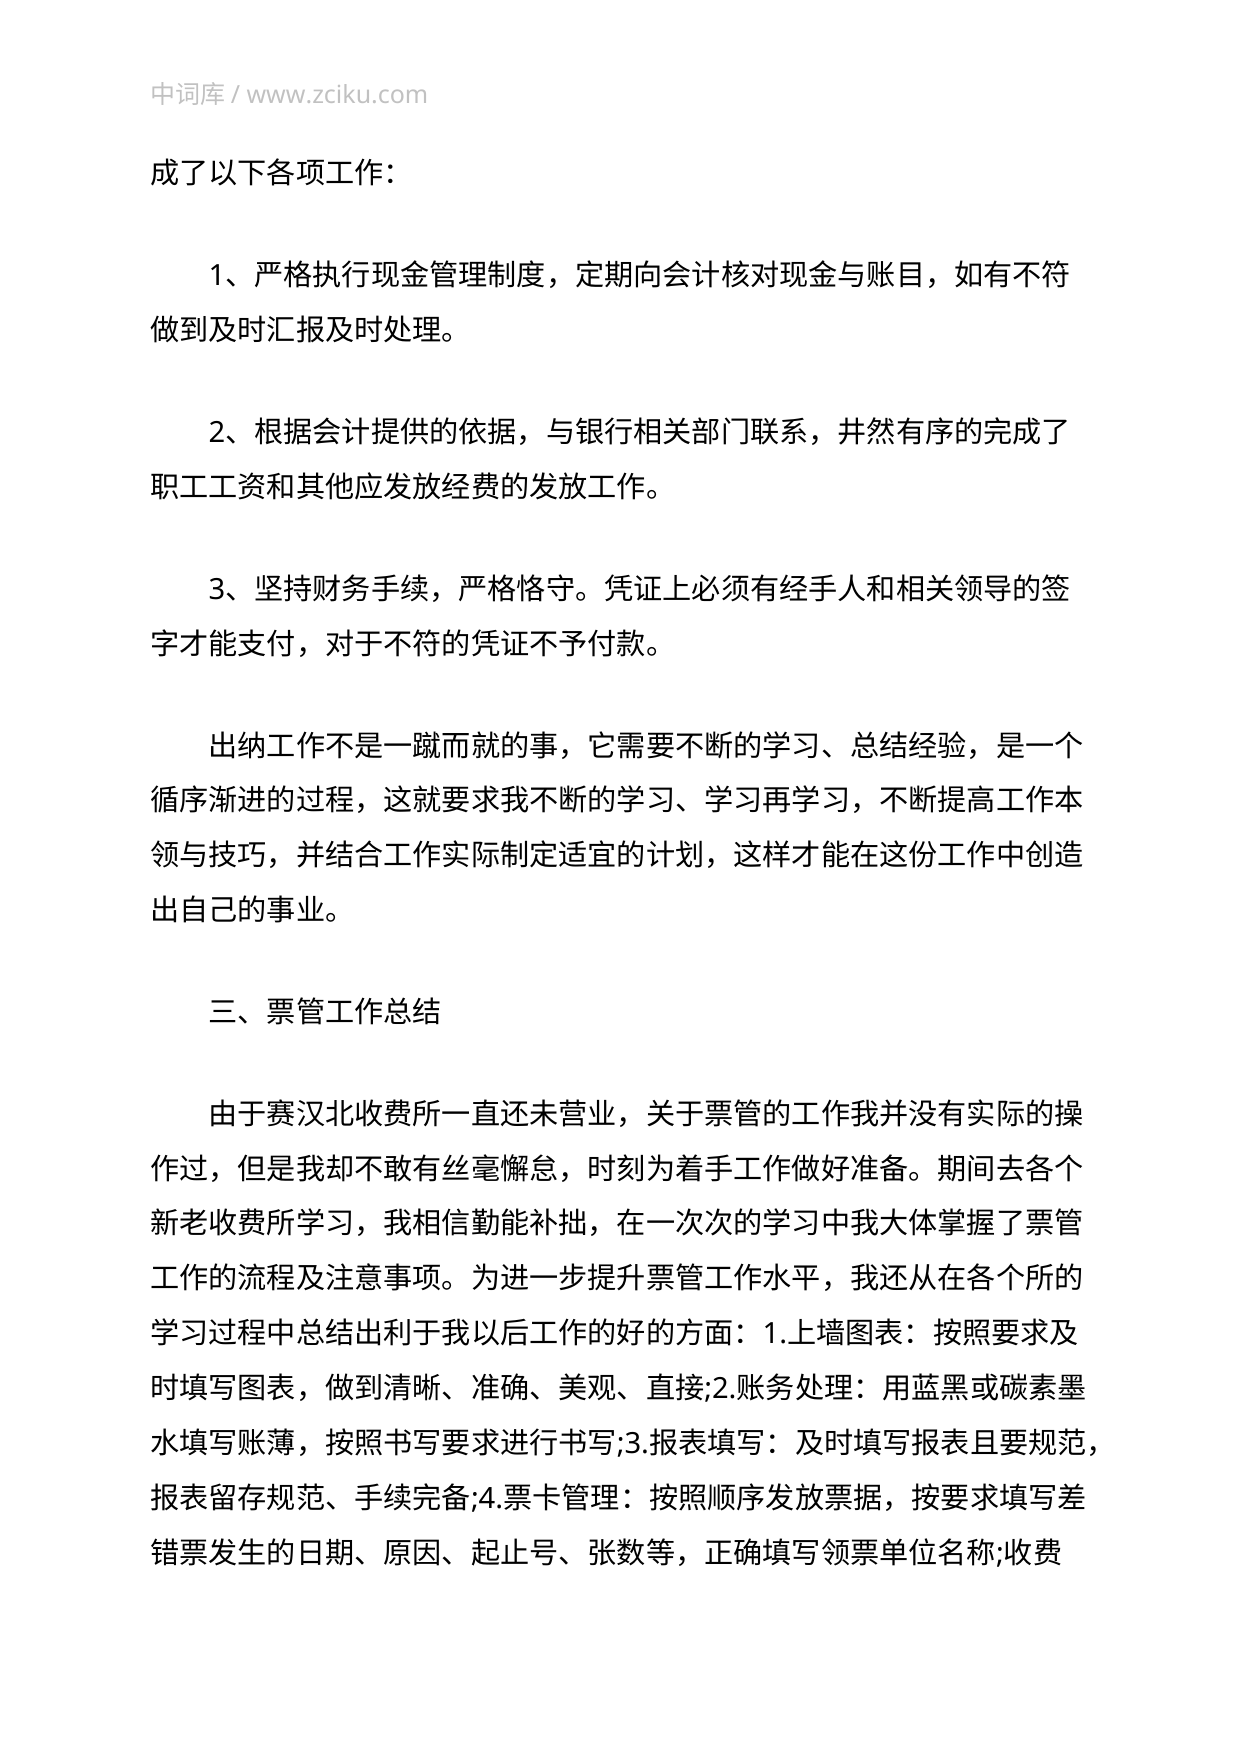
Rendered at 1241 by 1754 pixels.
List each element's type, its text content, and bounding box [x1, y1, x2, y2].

text 2、根据会计提供的依据，与银行相关部门联系，井然有序的完成了职工工资和其他应发放经费的发放工作。 [150, 408, 1090, 506]
text 3、坚持财务手续，严格恪守。凭证上必须有经手人和相关领导的签字才能支付，对于不符的凭证不予付款。 [150, 565, 1090, 663]
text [150, 1090, 1090, 1572]
text 出纳工作不是一蹴而就的事，它需要不断的学习、总结经验，是一个循序渐进的过程，这就要求我不断的学习、学习再学习，不断提高工作本领与技巧，并结合工作实际制定适宜的计划，这样才能在这份工作中创造出自己的事业。 [150, 722, 1090, 929]
text 三、票管工作总结 [150, 988, 1090, 1031]
text 1、严格执行现金管理制度，定期向会计核对现金与账目，如有不符做到及时汇报及时处理。 [150, 252, 1090, 349]
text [150, 150, 1090, 192]
